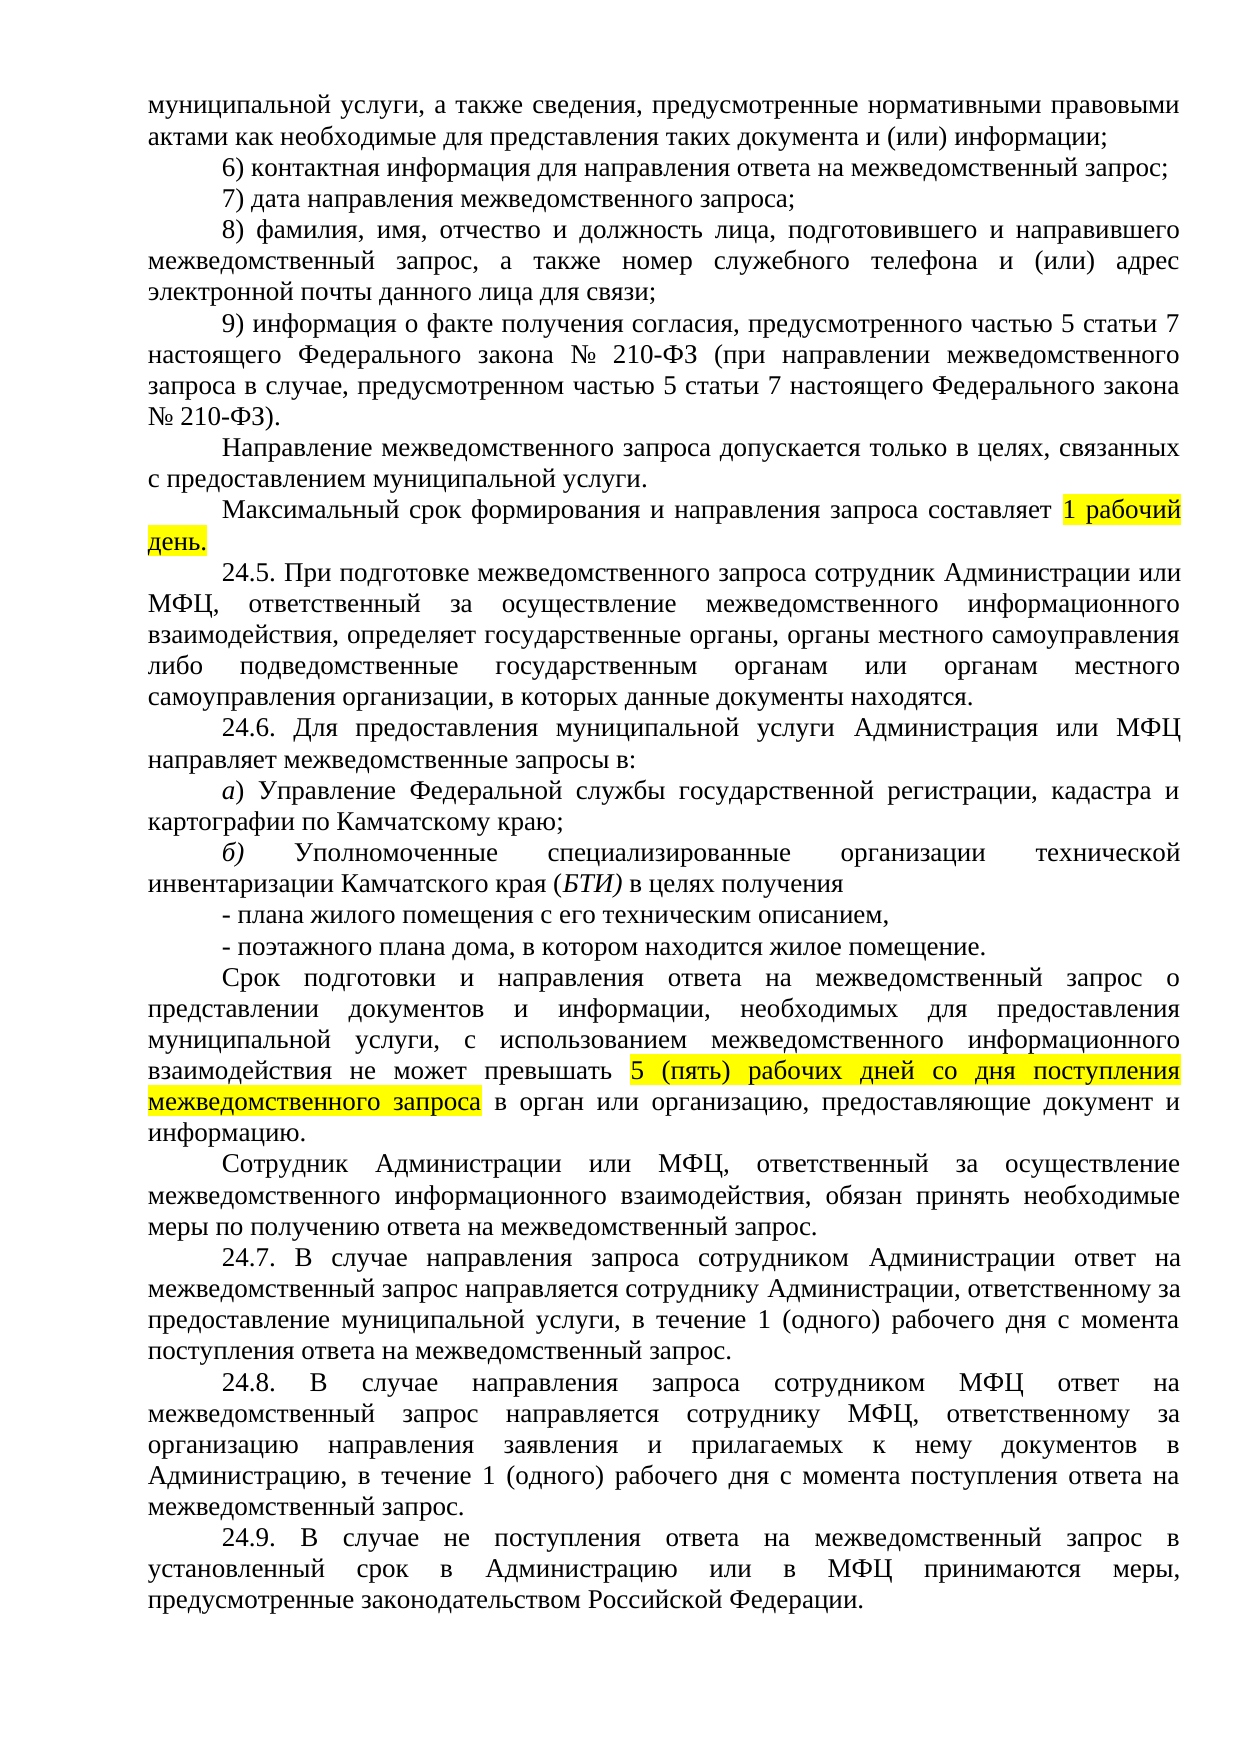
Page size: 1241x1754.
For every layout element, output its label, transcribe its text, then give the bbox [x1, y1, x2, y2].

text 24.5. При подготовке межведомственного запроса сотрудник Администрации или МФЦ, ответственный за осуществление межведомственного информационного взаимодействия, определяет государственные органы, органы местного самоуправления либо подведомственные государственным органам или органам местного самоуправления организации, в которых данные документы находятся. [148, 556, 1181, 712]
text 24.8. В случае направления запроса сотрудником МФЦ ответ на межведомственный запрос направляется сотруднику МФЦ, ответственному за организацию направления заявления и прилагаемых к нему документов в Администрацию, в течение 1 (одного) рабочего дня с момента поступления ответа на межведомственный запрос. [148, 1366, 1181, 1521]
text Направление межведомственного запроса допускается только в целях, связанных с предоставлением муниципальной услуги. [148, 431, 1181, 493]
text 6) контактная информация для направления ответа на межведомственный запрос; [148, 151, 1181, 182]
text 7) дата направления межведомственного запроса; [148, 182, 1181, 213]
text 24.6. Для предоставления муниципальной услуги Администрация или МФЦ направляет межведомственные запросы в: [148, 712, 1181, 774]
text б) Уполномоченные специализированные организации технической инвентаризации Камчатского края (БТИ) в целях получения [148, 836, 1181, 898]
text 24.9. В случае не поступления ответа на межведомственный запрос в установленный срок в Администрацию или в МФЦ принимаются меры, предусмотренные законодательством Российской Федерации. [148, 1521, 1181, 1615]
text - поэтажного плана дома, в котором находится жилое помещение. [148, 929, 1181, 961]
text - плана жилого помещения с его техническим описанием, [148, 898, 1181, 929]
text Срок подготовки и направления ответа на межведомственный запрос о представлении документов и информации, необходимых для предоставления муниципальной услуги, с использованием межведомственного информационного взаимодействия не может превышать 5 (пять) рабочих дней со дня поступления межведомственного запроса в орган или организацию, предоставляющие документ и информацию. [148, 961, 1181, 1148]
text Сотрудник Администрации или МФЦ, ответственный за осуществление межведомственного информационного взаимодействия, обязан принять необходимые меры по получению ответа на межведомственный запрос. [148, 1148, 1181, 1241]
text 8) фамилия, имя, отчество и должность лица, подготовившего и направившего межведомственный запрос, а также номер служебного телефона и (или) адрес электронной почты данного лица для связи; [148, 213, 1181, 307]
text 9) информация о факте получения согласия, предусмотренного частью 5 статьи 7 настоящего Федерального закона № 210-ФЗ (при направлении межведомственного запроса в случае, предусмотренном частью 5 статьи 7 настоящего Федерального закона № 210-ФЗ). [148, 307, 1181, 431]
text 24.7. В случае направления запроса сотрудником Администрации ответ на межведомственный запрос направляется сотруднику Администрации, ответственному за предоставление муниципальной услуги, в течение 1 (одного) рабочего дня с момента поступления ответа на межведомственный запрос. [148, 1241, 1181, 1366]
text Максимальный срок формирования и направления запроса составляет 1 рабочий день. [148, 493, 1181, 556]
text а) Управление Федеральной службы государственной регистрации, кадастра и картографии по Камчатскому краю; [148, 774, 1181, 836]
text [148, 89, 1181, 151]
